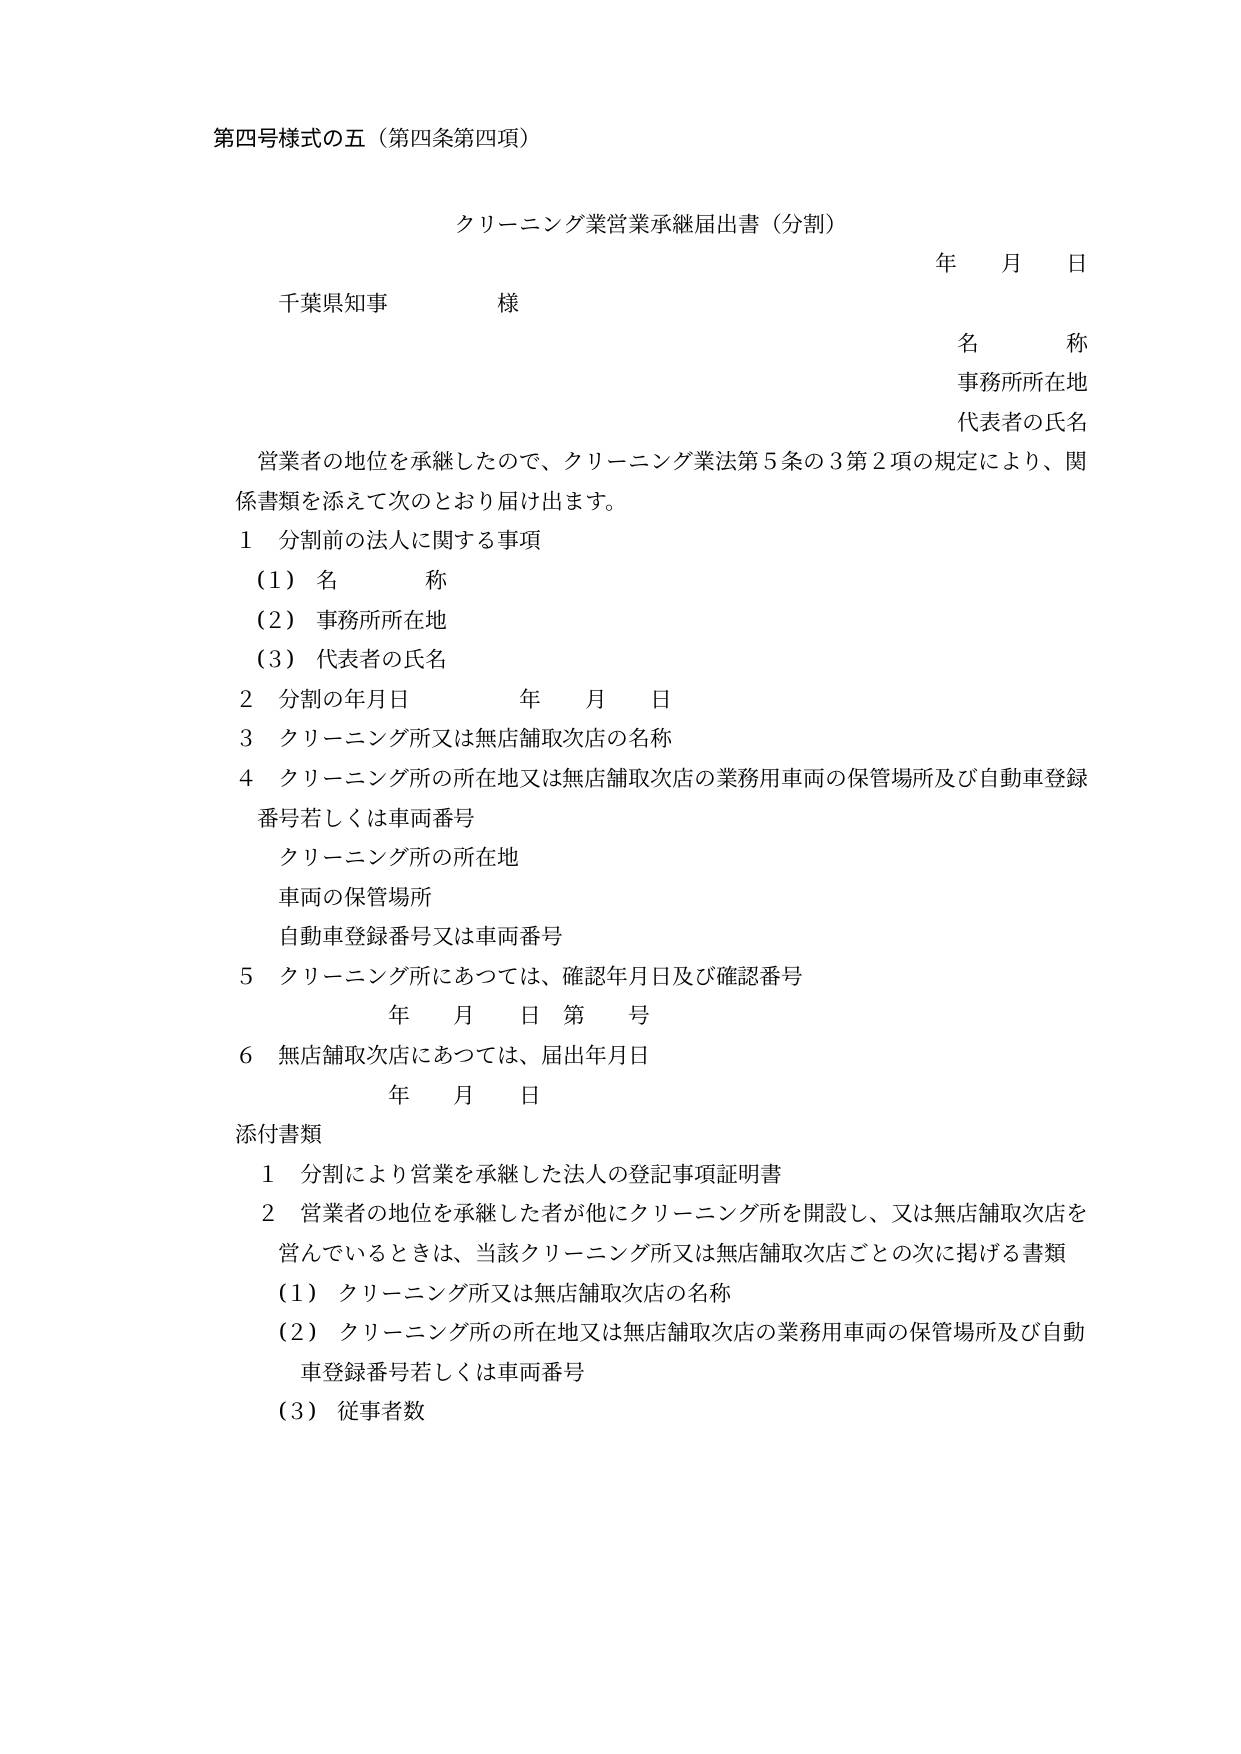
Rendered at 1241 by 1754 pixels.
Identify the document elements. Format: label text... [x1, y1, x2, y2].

text 添付書類 [235, 1113, 1088, 1153]
text 千葉県知事 様 [213, 282, 1088, 322]
text ６ 無店舗取次店にあつては、届出年月日 [235, 1034, 1088, 1074]
text 事務所所在地 [213, 361, 1088, 401]
text ５ クリーニング所にあつては、確認年月日及び確認番号 [235, 955, 1088, 994]
text ２ 分割の年月日 年 月 日 [235, 678, 1088, 717]
text １ 分割により営業を承継した法人の登記事項証明書 [257, 1153, 1088, 1192]
text 年 月 日 第 号 [235, 994, 1088, 1034]
text 車両の保管場所 [235, 876, 1088, 915]
text 代表者の氏名 [213, 401, 1088, 440]
text (２) 事務所所在地 [257, 599, 1088, 638]
text クリーニング所の所在地 [235, 836, 1088, 876]
text 年 月 日 [235, 1074, 1088, 1113]
text (３) 代表者の氏名 [257, 638, 1088, 678]
text ３ クリーニング所又は無店舗取次店の名称 [235, 717, 1088, 757]
text (１) 名 称 [257, 559, 1088, 599]
text 年 月 日 [213, 242, 1088, 282]
text 名 称 [213, 322, 1088, 361]
text (１) クリーニング所又は無店舗取次店の名称 [257, 1272, 1088, 1311]
text ４ クリーニング所の所在地又は無店舗取次店の業務用車両の保管場所及び自動車登録番号若しくは車両番号 [235, 757, 1088, 836]
text (３) 従事者数 [257, 1390, 1088, 1430]
text クリーニング業営業承継届出書（分割） [213, 203, 1088, 242]
text 自動車登録番号又は車両番号 [235, 915, 1088, 955]
text (２) クリーニング所の所在地又は無店舗取次店の業務用車両の保管場所及び自動車登録番号若しくは車両番号 [257, 1311, 1088, 1390]
text ２ 営業者の地位を承継した者が他にクリーニング所を開設し、又は無店舗取次店を営んでいるときは、当該クリーニング所又は無店舗取次店ごとの次に掲げる書類 [257, 1192, 1088, 1272]
text １ 分割前の法人に関する事項 [235, 519, 1088, 559]
text 営業者の地位を承継したので、クリーニング業法第５条の３第２項の規定により、関係書類を添えて次のとおり届け出ます。 [235, 440, 1088, 519]
